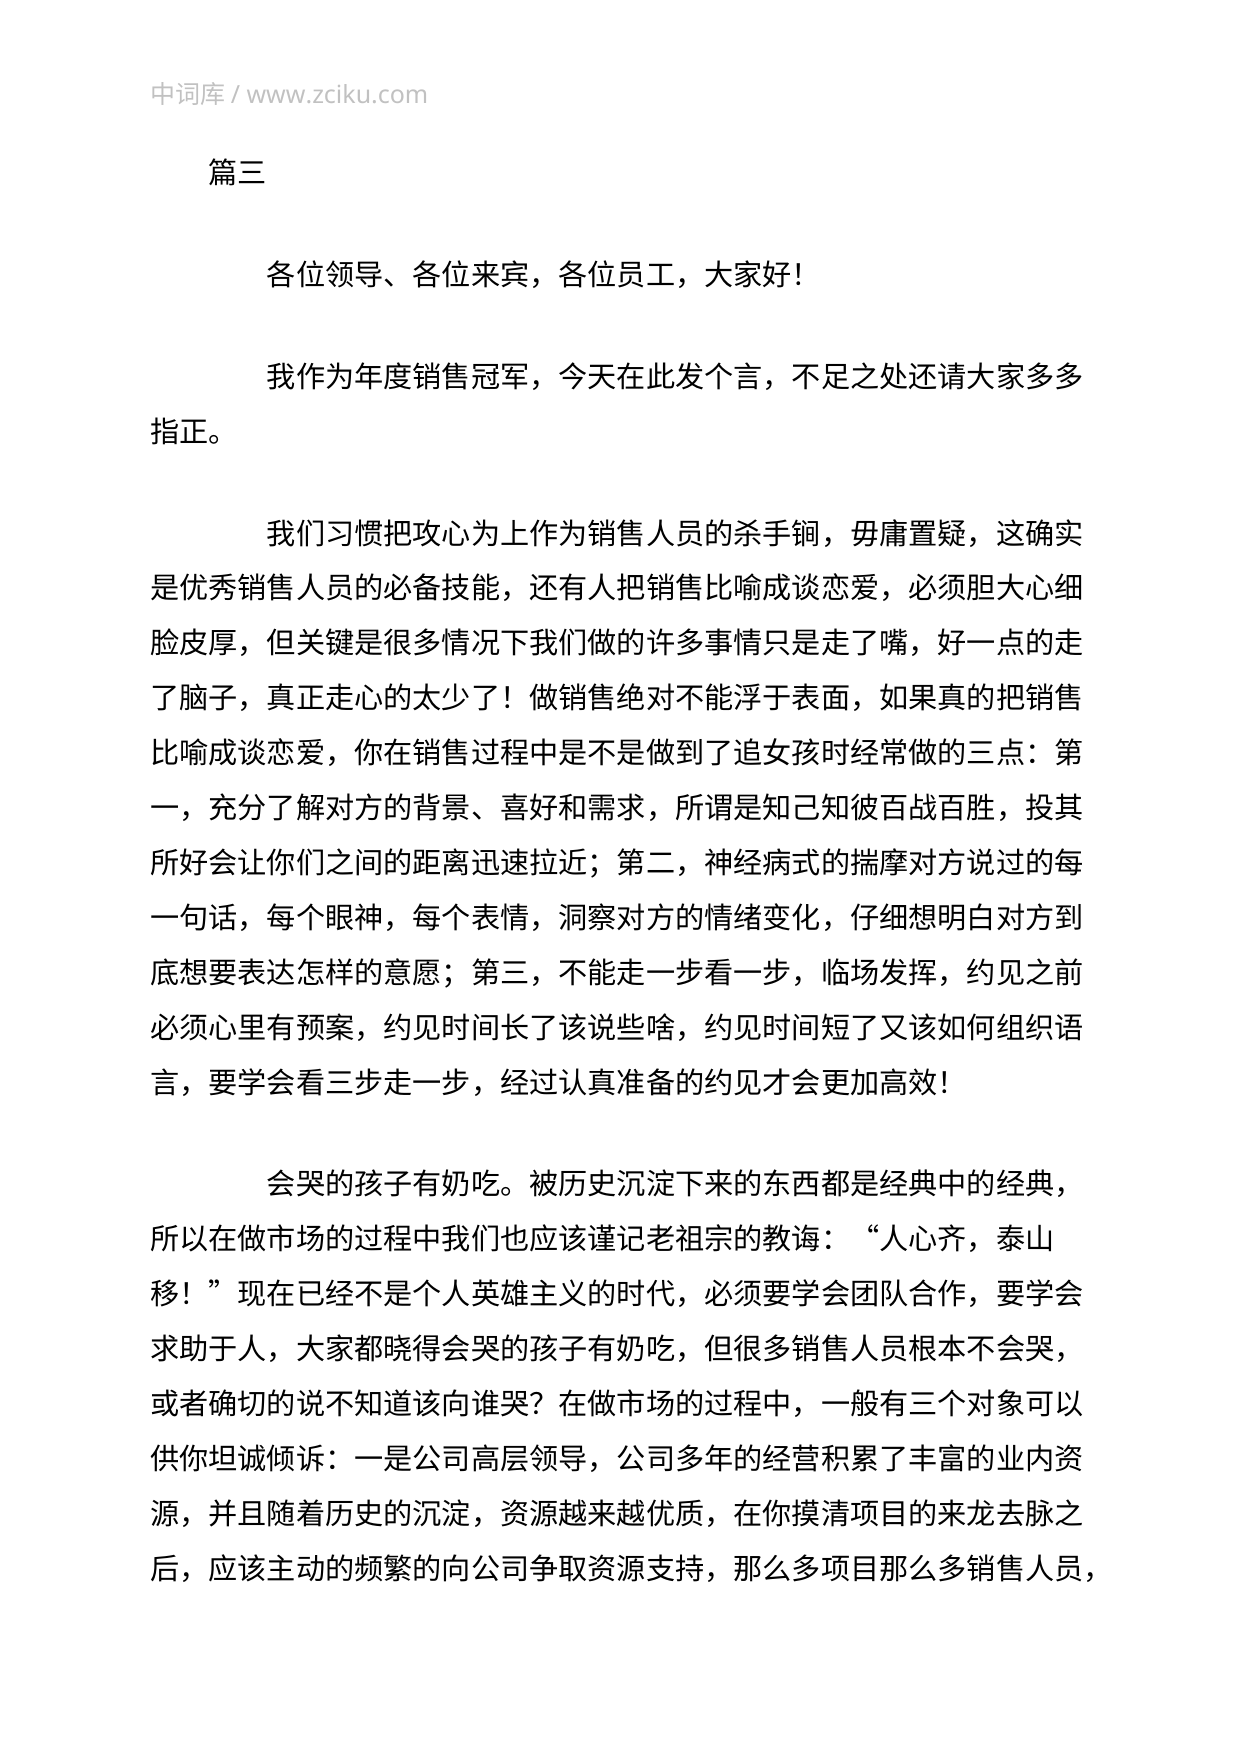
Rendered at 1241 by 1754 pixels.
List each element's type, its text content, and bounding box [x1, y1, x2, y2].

text 各位领导、各位来宾，各位员工，大家好！ [150, 252, 1090, 294]
text 我们习惯把攻心为上作为销售人员的杀手锏，毋庸置疑，这确实是优秀销售人员的必备技能，还有人把销售比喻成谈恋爱，必须胆大心细脸皮厚，但关键是很多情况下我们做的许多事情只是走了嘴，好一点的走了脑子，真正走心的太少了！做销售绝对不能浮于表面，如果真的把销售比喻成谈恋爱，你在销售过程中是不是做到了追女孩时经常做的三点：第一，充分了解对方的背景、喜好和需求，所谓是知己知彼百战百胜，投其所好会让你们之间的距离迅速拉近；第二，神经病式的揣摩对方说过的每一句话，每个眼神，每个表情，洞察对方的情绪变化，仔细想明白对方到底想要表达怎样的意愿；第三，不能走一步看一步，临场发挥，约见之前必须心里有预案，约见时间长了该说些啥，约见时间短了又该如何组织语言，要学会看三步走一步，经过认真准备的约见才会更加高效！ [150, 510, 1090, 1101]
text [150, 1161, 1090, 1587]
text 我作为年度销售冠军，今天在此发个言，不足之处还请大家多多指正。 [150, 353, 1090, 451]
text 篇三 [150, 150, 1090, 192]
